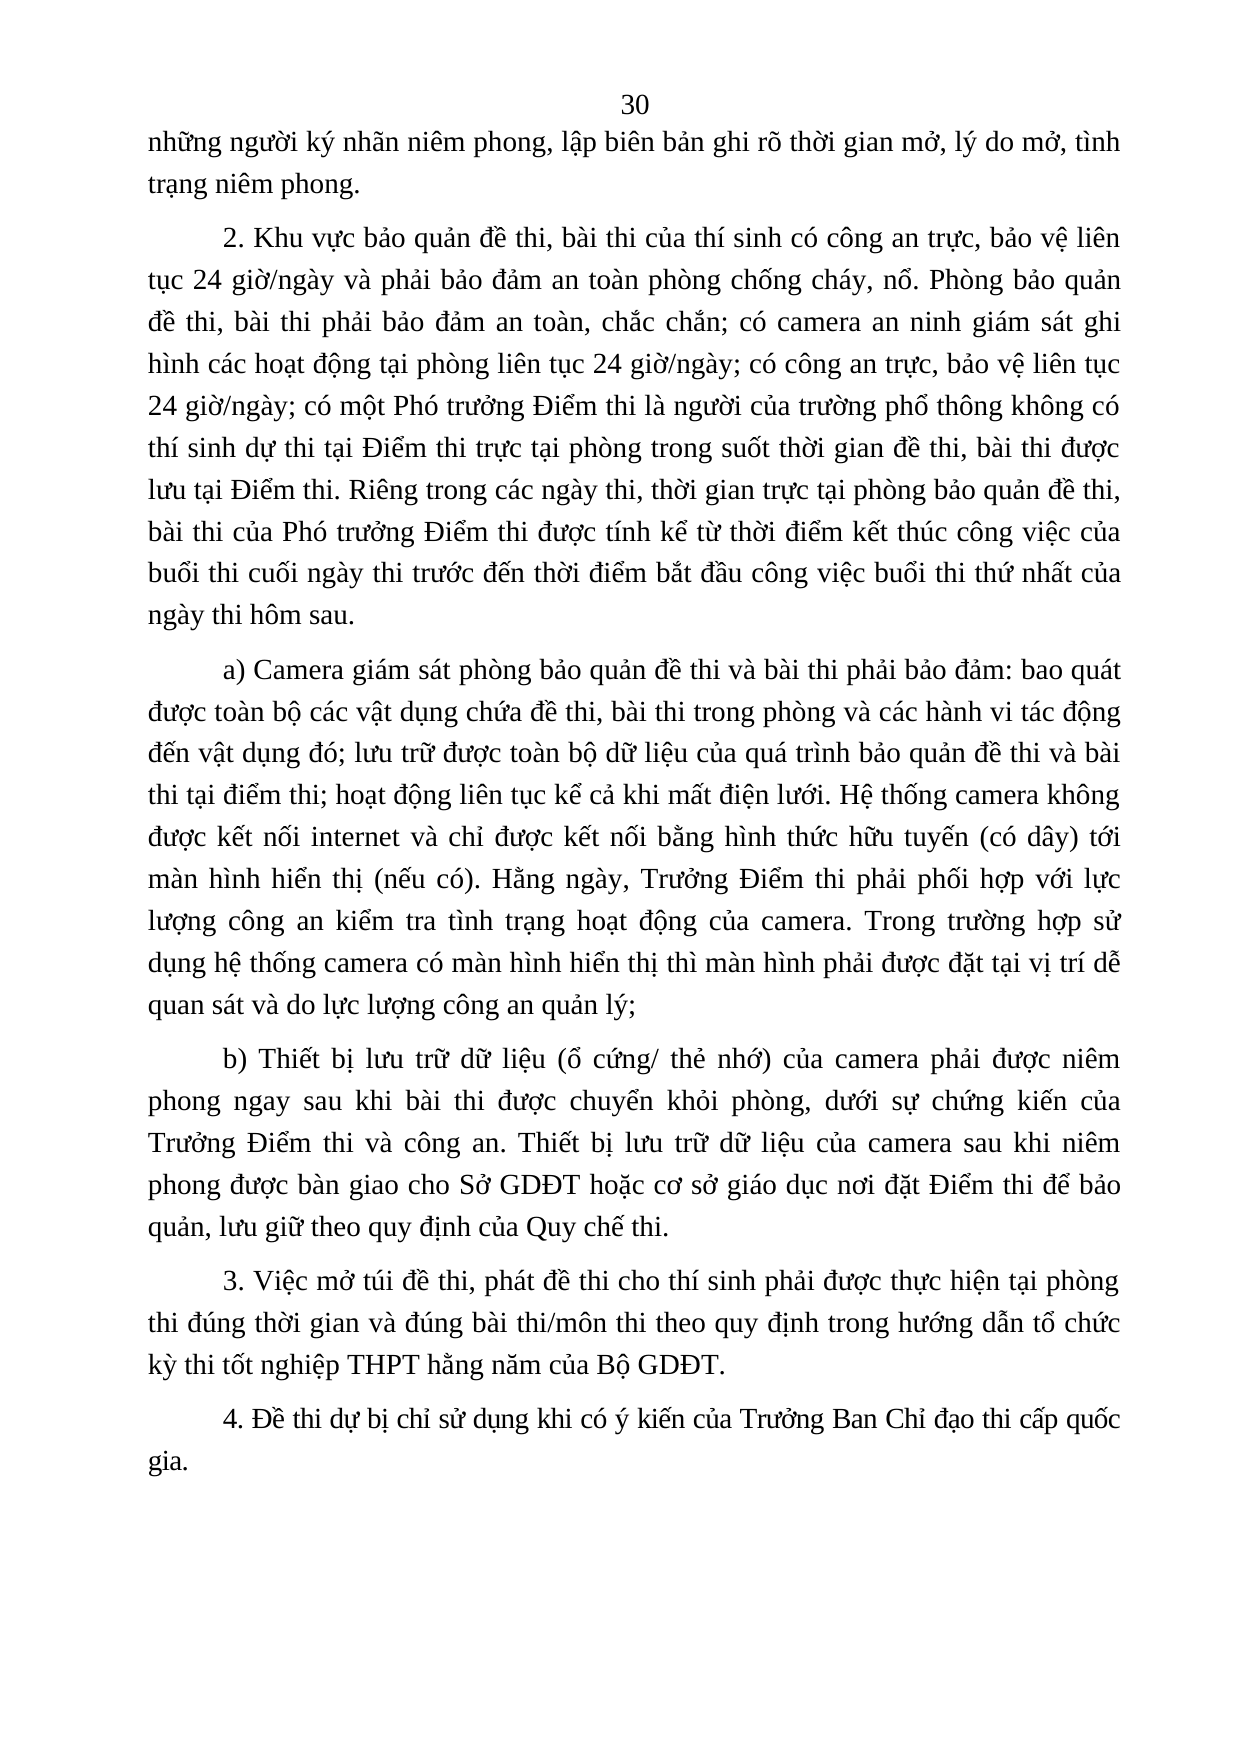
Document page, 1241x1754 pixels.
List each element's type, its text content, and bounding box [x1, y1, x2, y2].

text 2. Khu vực bảo quản đề thi, bài thi của thí sinh có công an trực, bảo vệ liên tục 24 giờ/ngày và phải bảo đảm an toàn phòng chống cháy, nổ. Phòng bảo quản đề thi, bài thi phải bảo đảm an toàn, chắc chắn; có camera an ninh giám sát ghi hình các hoạt động tại phòng liên tục 24 giờ/ngày; có công an trực, bảo vệ liên tục 24 giờ/ngày; có một Phó trưởng Điểm thi là người của trường phổ thông không có thí sinh dự thi tại Điểm thi trực tại phòng trong suốt thời gian đề thi, bài thi được lưu tại Điểm thi. Riêng trong các ngày thi, thời gian trực tại phòng bảo quản đề thi, bài thi của Phó trưởng Điểm thi được tính kể từ thời điểm kết thúc công việc của buổi thi cuối ngày thi trước đến thời điểm bắt đầu công việc buổi thi thứ nhất của ngày thi hôm sau. [148, 221, 1122, 631]
text 4. Đề thi dự bị chỉ sử dụng khi có ý kiến của Trưởng Ban Chỉ đạo thi cấp quốc gia. [148, 1401, 1122, 1477]
text a) Camera giám sát phòng bảo quản đề thi và bài thi phải bảo đảm: bao quát được toàn bộ các vật dụng chứa đề thi, bài thi trong phòng và các hành vi tác động đến vật dụng đó; lưu trữ được toàn bộ dữ liệu của quá trình bảo quản đề thi và bài thi tại điểm thi; hoạt động liên tục kể cả khi mất điện lưới. Hệ thống camera không được kết nối internet và chỉ được kết nối bằng hình thức hữu tuyến (có dây) tới màn hình hiển thị (nếu có). Hằng ngày, Trưởng Điểm thi phải phối hợp với lực lượng công an kiểm tra tình trạng hoạt động của camera. Trong trường hợp sử dụng hệ thống camera có màn hình hiển thị thì màn hình phải được đặt tại vị trí dễ quan sát và do lực lượng công an quản lý; [148, 652, 1122, 1020]
text 3. Việc mở túi đề thi, phát đề thi cho thí sinh phải được thực hiện tại phòng thi đúng thời gian và đúng bài thi/môn thi theo quy định trong hướng dẫn tổ chức kỳ thi tốt nghiệp THPT hằng năm của Bộ GDĐT. [148, 1263, 1122, 1380]
text b) Thiết bị lưu trữ dữ liệu (ổ cứng/ thẻ nhớ) của camera phải được niêm phong ngay sau khi bài thi được chuyển khỏi phòng, dưới sự chứng kiến của Trưởng Điểm thi và công an. Thiết bị lưu trữ dữ liệu của camera sau khi niêm phong được bàn giao cho Sở GDĐT hoặc cơ sở giáo dục nơi đặt Điểm thi để bảo quản, lưu giữ theo quy định của Quy chế thi. [148, 1041, 1122, 1242]
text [148, 124, 1122, 200]
